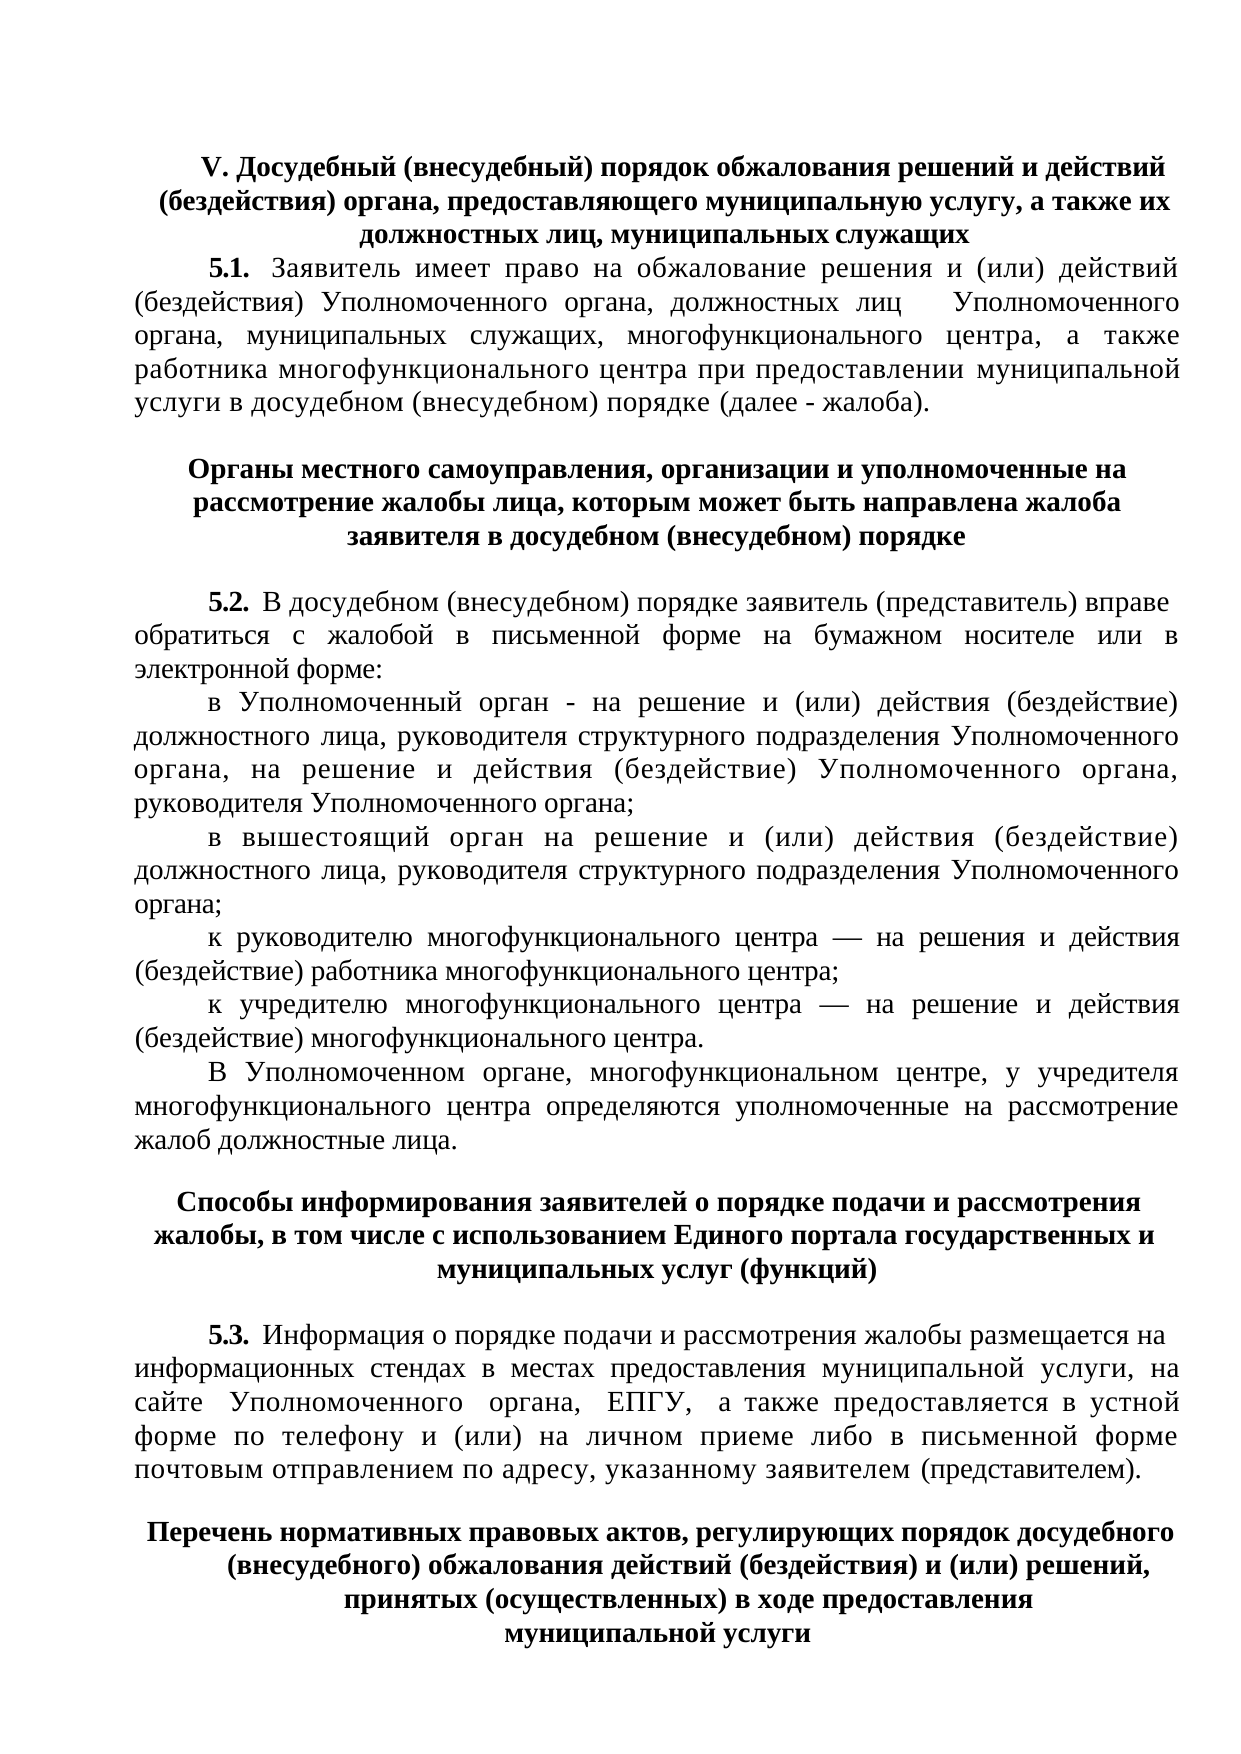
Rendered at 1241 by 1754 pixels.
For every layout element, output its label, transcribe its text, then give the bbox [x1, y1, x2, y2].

text V. Досудебный (внесудебный) порядок обжалования решений и действий (бездействия) органа, предоставляющего муниципальную услугу, а также их должностных лиц, муниципальных служащих [148, 150, 1180, 251]
text в Уполномоченный орган - на решение и (или) действия (бездействие) должностного лица, руководителя структурного подразделения Уполномоченного органа, на решение и действия (бездействие) Уполномоченного органа, руководителя Уполномоченного органа; [133, 685, 1180, 819]
text в вышестоящий орган на решение и (или) действия (бездействие) должностного лица, руководителя структурного подразделения Уполномоченного органа; [134, 819, 1180, 920]
text В Уполномоченном органе, многофункциональном центре, у учредителя многофункционального центра определяются уполномоченные на рассмотрение жалоб должностные лица. [134, 1054, 1179, 1156]
text Органы местного самоуправления, организации и уполномоченные на [134, 451, 1180, 485]
text Перечень нормативных правовых актов, регулирующих порядок досудебного (внесудебного) обжалования действий (бездействия) и (или) решений, принятых (осуществленных) в ходе предоставления [141, 1514, 1180, 1615]
text Способы информирования заявителей о порядке подачи и рассмотрения жалобы, в том числе с использованием Единого портала государственных и [153, 1184, 1180, 1252]
text 5.2. В досудебном (внесудебном) порядке заявитель (представитель) вправе обратиться с жалобой в письменной форме на бумажном носителе или в электронной форме: [134, 584, 1180, 685]
text к руководителю многофункционального центра — на решения и действия (бездействие) работника многофункционального центра; [134, 920, 1180, 987]
text рассмотрение жалобы лица, которым может быть направлена жалоба [134, 485, 1180, 518]
text муниципальных услуг (функций) [133, 1252, 1180, 1285]
text муниципальной услуги [135, 1615, 1180, 1648]
text заявителя в досудебном (внесудебном) порядке [133, 518, 1179, 552]
text 5.1. Заявитель имеет право на обжалование решения и (или) действий (бездействия) Уполномоченного органа, должностных лиц Уполномоченного органа, муниципальных служащих, многофункционального центра, а также работника многофункционального центра при предоставлении муниципальной услуги в досудебном (внесудебном) порядке (далее - жалоба). [134, 251, 1180, 418]
text к учредителю многофункционального центра — на решение и действия (бездействие) многофункционального центра. [134, 987, 1180, 1054]
text 5.3. Информация о порядке подачи и рассмотрения жалобы размещается на информационных стендах в местах предоставления муниципальной услуги, на сайте Уполномоченного органа, ЕПГУ, а также предоставляется в устной форме по телефону и (или) на личном приеме либо в письменной форме почтовым отправлением по адресу, указанному заявителем (представителем). [134, 1318, 1180, 1485]
